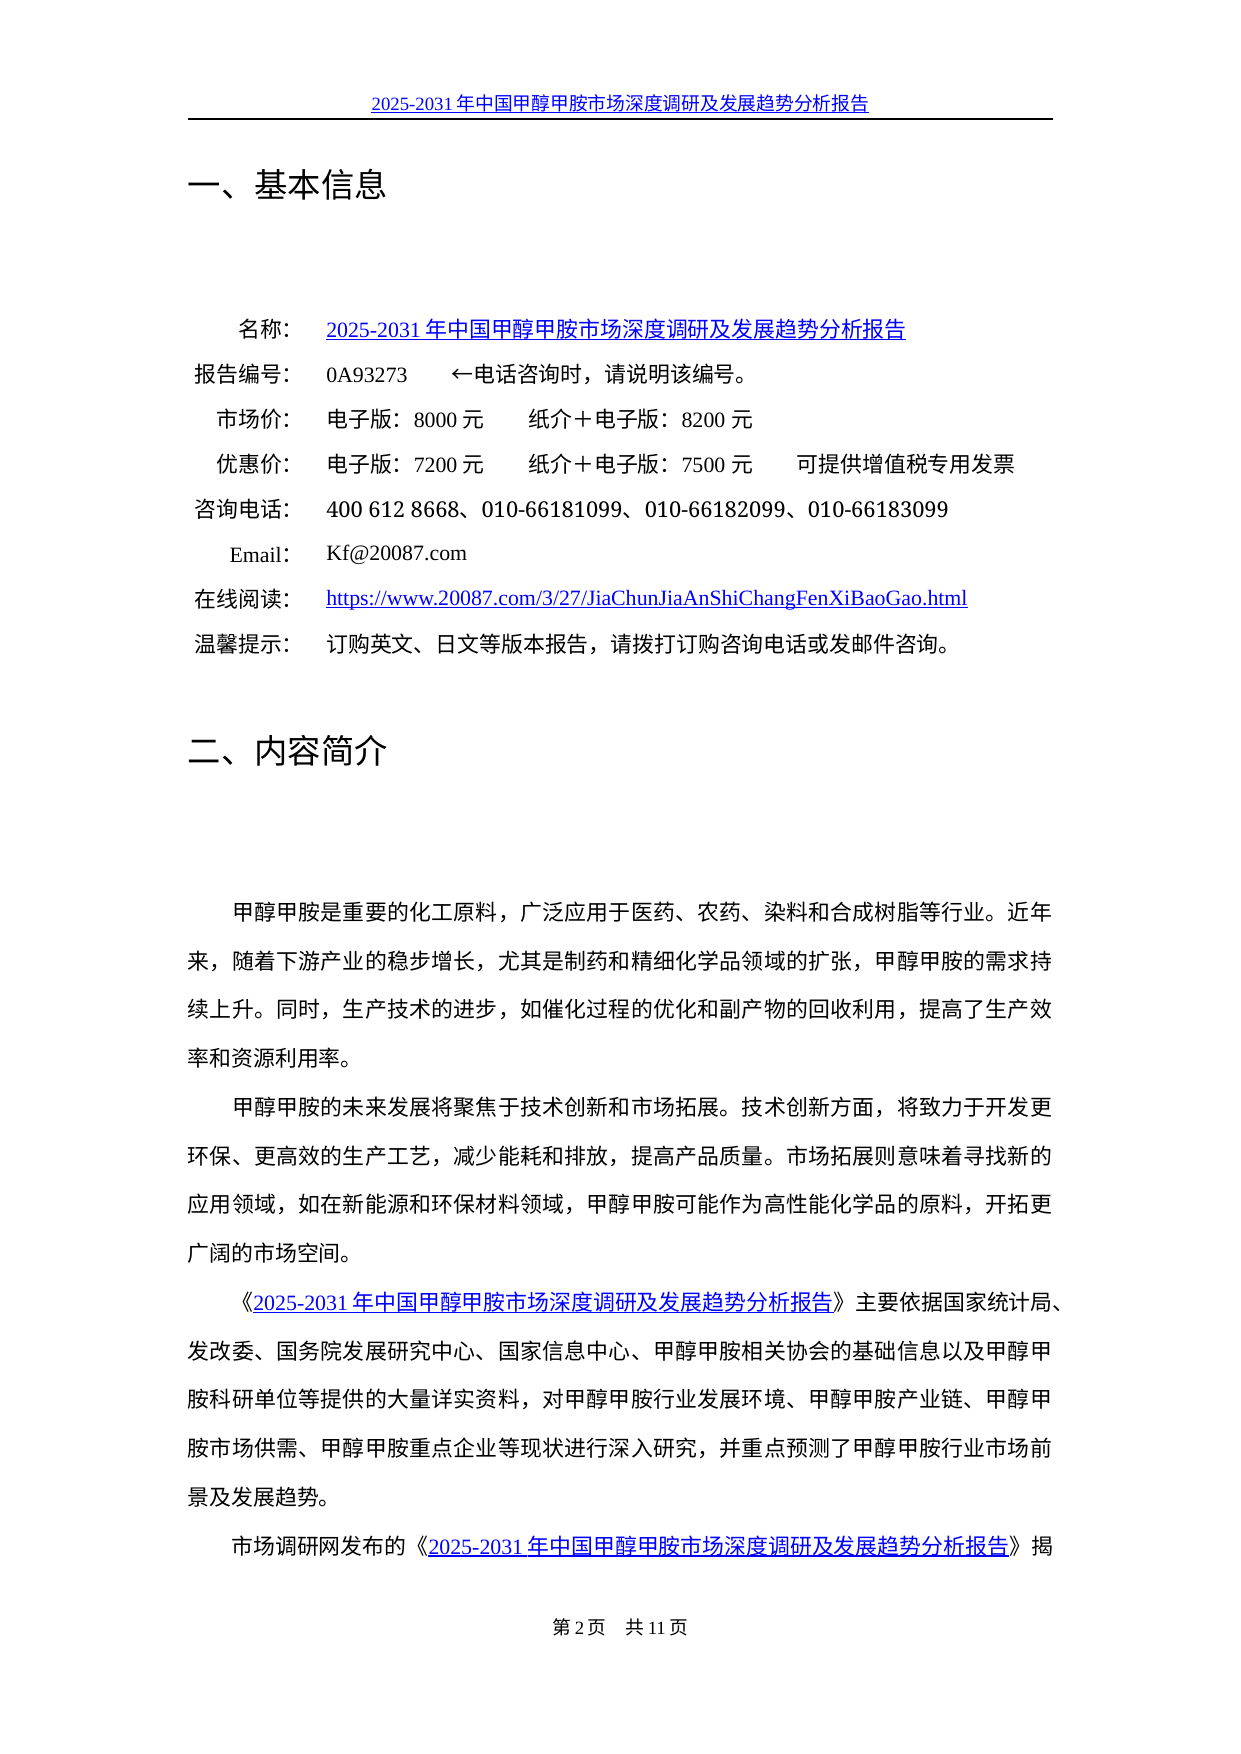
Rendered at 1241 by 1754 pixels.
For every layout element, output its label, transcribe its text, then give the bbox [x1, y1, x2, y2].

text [187, 894, 1053, 1561]
table_cell 电子版：8000 元 纸介＋电子版：8200 元 [315, 402, 1073, 447]
table_header 名称： [167, 312, 315, 357]
table_cell 0A93273 ←电话咨询时，请说明该编号。 [315, 357, 1073, 402]
table_cell 订购英文、日文等版本报告，请拨打订购咨询电话或发邮件咨询。 [315, 627, 1073, 672]
table_cell 电子版：7200 元 纸介＋电子版：7500 元 可提供增值税专用发票 [315, 447, 1073, 492]
table_cell 在线阅读： [167, 582, 315, 627]
table_cell Kf@20087.com [315, 537, 1073, 582]
table_cell Email： [167, 537, 315, 582]
table_header 2025-2031年中国甲醇甲胺市场深度调研及发展趋势分析报告 [315, 312, 1073, 357]
table_cell 报告编号： [167, 357, 315, 402]
table_cell 温馨提示： [167, 627, 315, 672]
table_cell 400 612 8668、010-66181099、010-66182099、010-66183099 [315, 492, 1073, 537]
title 一、基本信息 [187, 150, 1053, 215]
table_cell 咨询电话： [167, 492, 315, 537]
table_cell 优惠价： [167, 447, 315, 492]
title 二、内容简介 [187, 717, 1053, 782]
table_cell 市场价： [167, 402, 315, 447]
table_cell [315, 582, 1073, 627]
